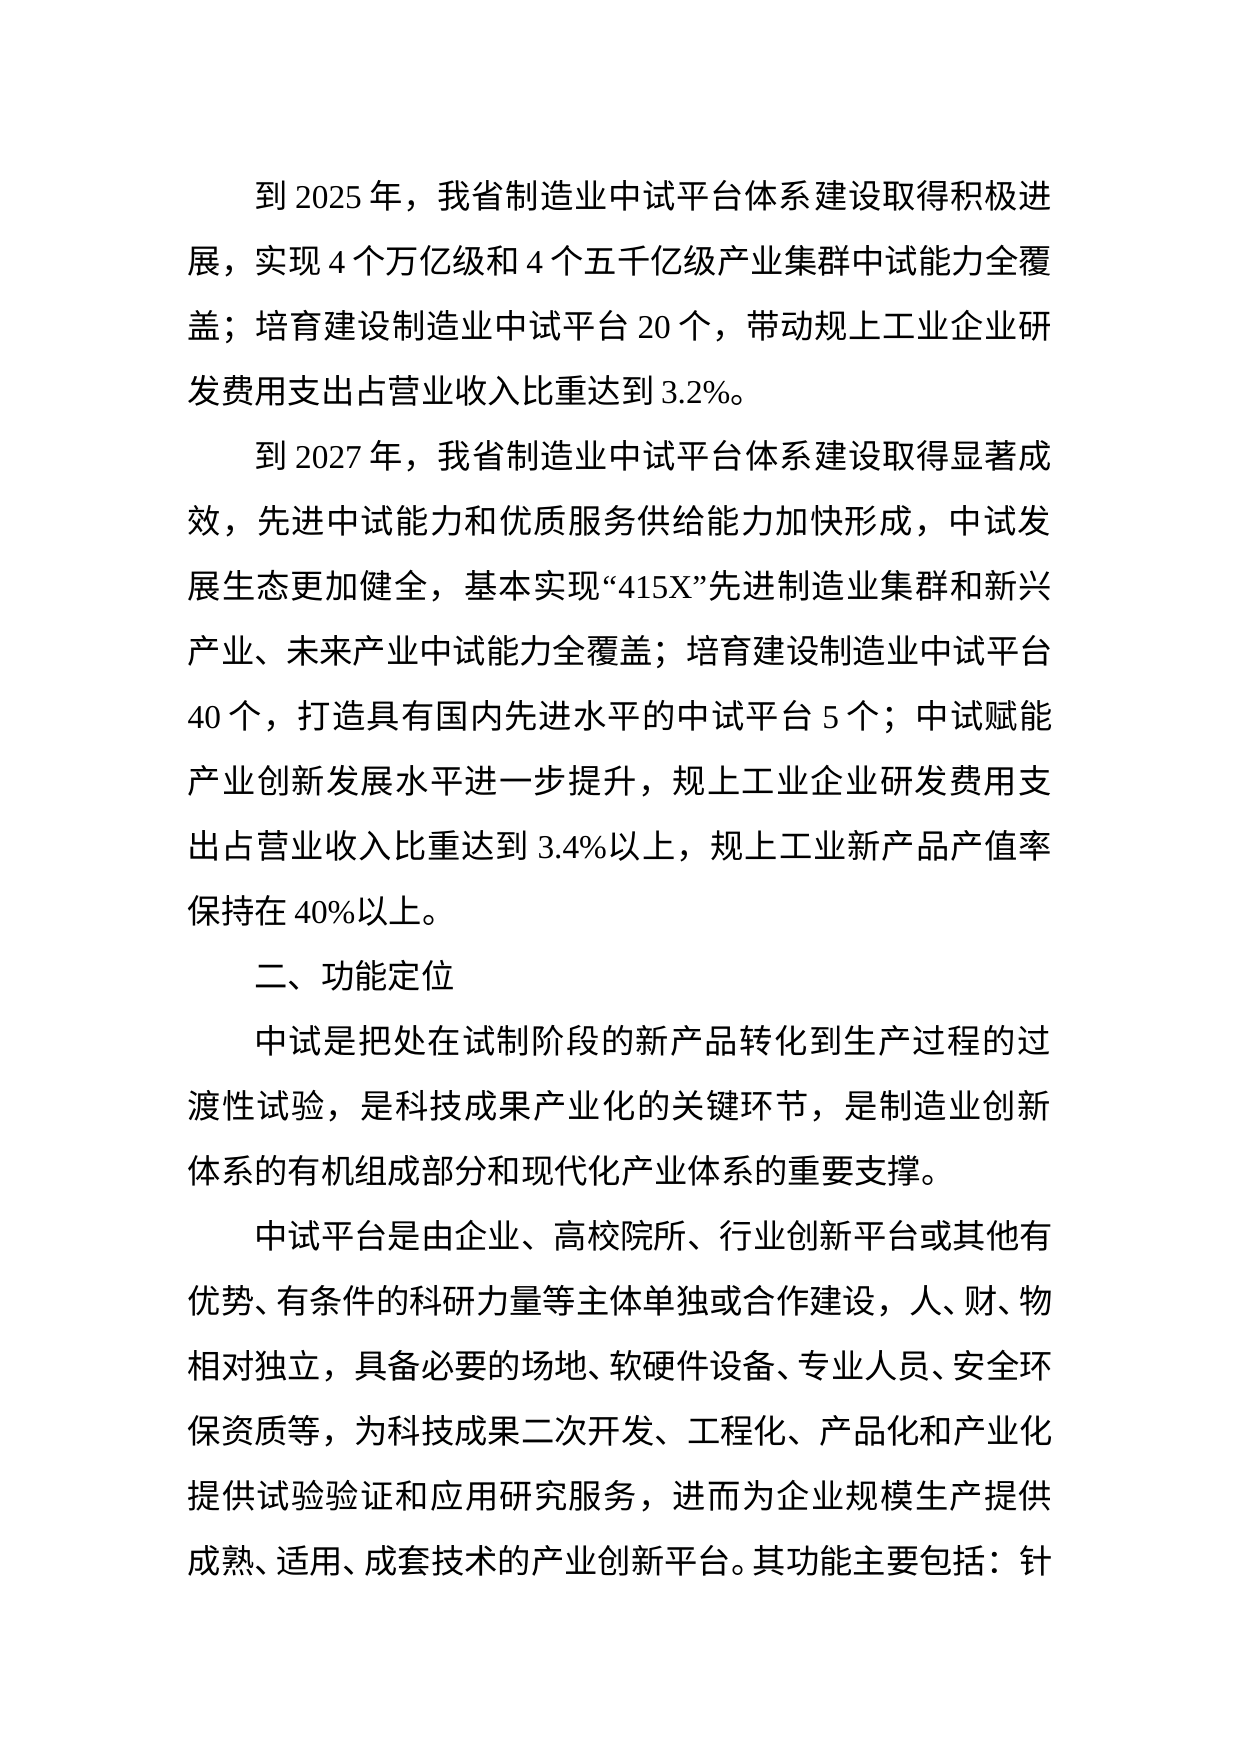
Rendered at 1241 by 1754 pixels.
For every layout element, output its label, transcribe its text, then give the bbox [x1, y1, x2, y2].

text 到2027年，我省制造业中试平台体系建设取得显著成效，先进中试能力和优质服务供给能力加快形成，中试发展生态更加健全，基本实现“415X”先进制造业集群和新兴产业、未来产业中试能力全覆盖；培育建设制造业中试平台40个，打造具有国内先进水平的中试平台5个；中试赋能产业创新发展水平进一步提升，规上工业企业研发费用支出占营业收入比重达到3.4%以上，规上工业新产品产值率保持在40%以上。 [187, 487, 1053, 1007]
text 到2025年，我省制造业中试平台体系建设取得积极进展，实现4个万亿级和4个五千亿级产业集群中试能力全覆盖；培育建设制造业中试平台20个，带动规上工业企业研发费用支出占营业收入比重达到3.2%。 [187, 227, 1053, 487]
list 二、功能定位 [187, 1007, 1053, 1072]
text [187, 162, 1053, 227]
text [187, 1267, 1053, 1592]
text 中试是把处在试制阶段的新产品转化到生产过程的过渡性试验，是科技成果产业化的关键环节，是制造业创新体系的有机组成部分和现代化产业体系的重要支撑。 [187, 1072, 1053, 1267]
